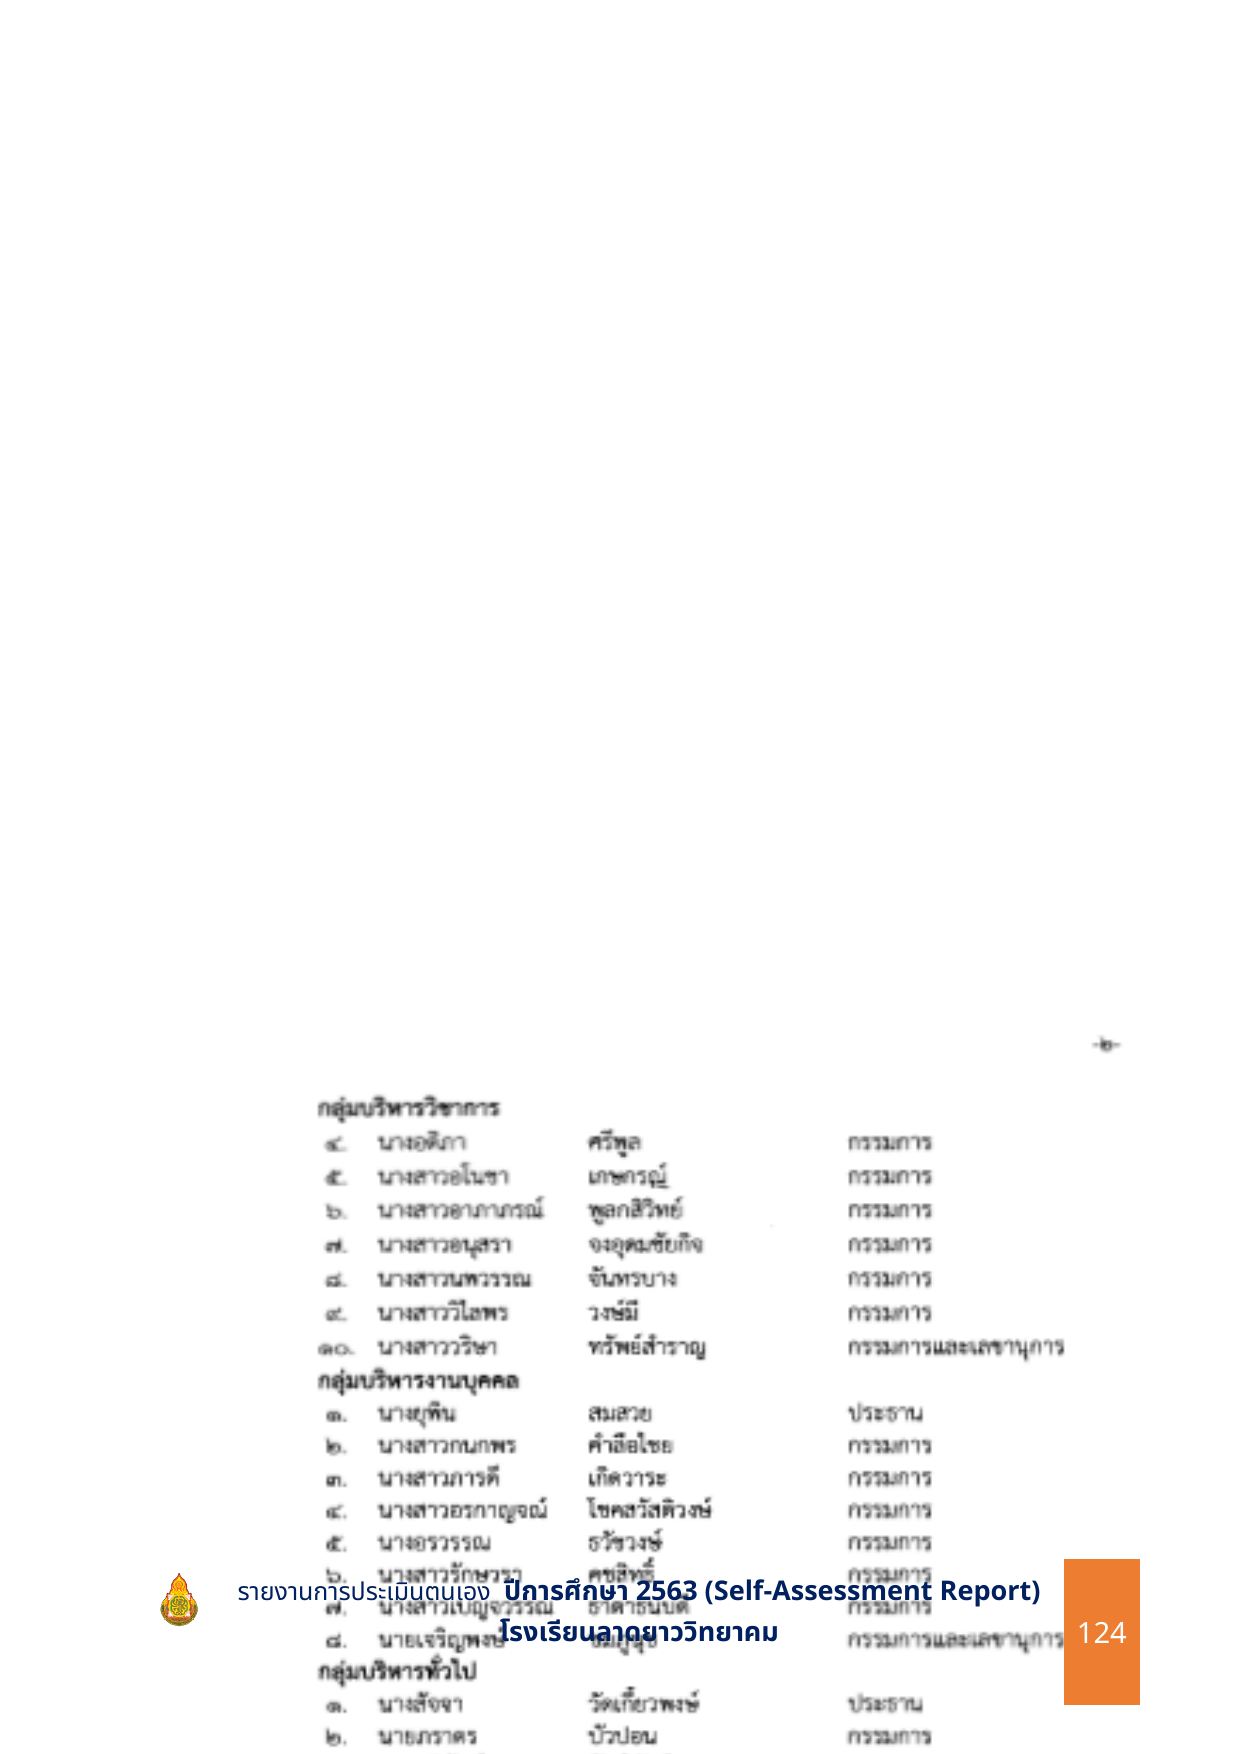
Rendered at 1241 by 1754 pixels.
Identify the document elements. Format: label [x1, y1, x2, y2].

picture [151, 1013, 1217, 1754]
